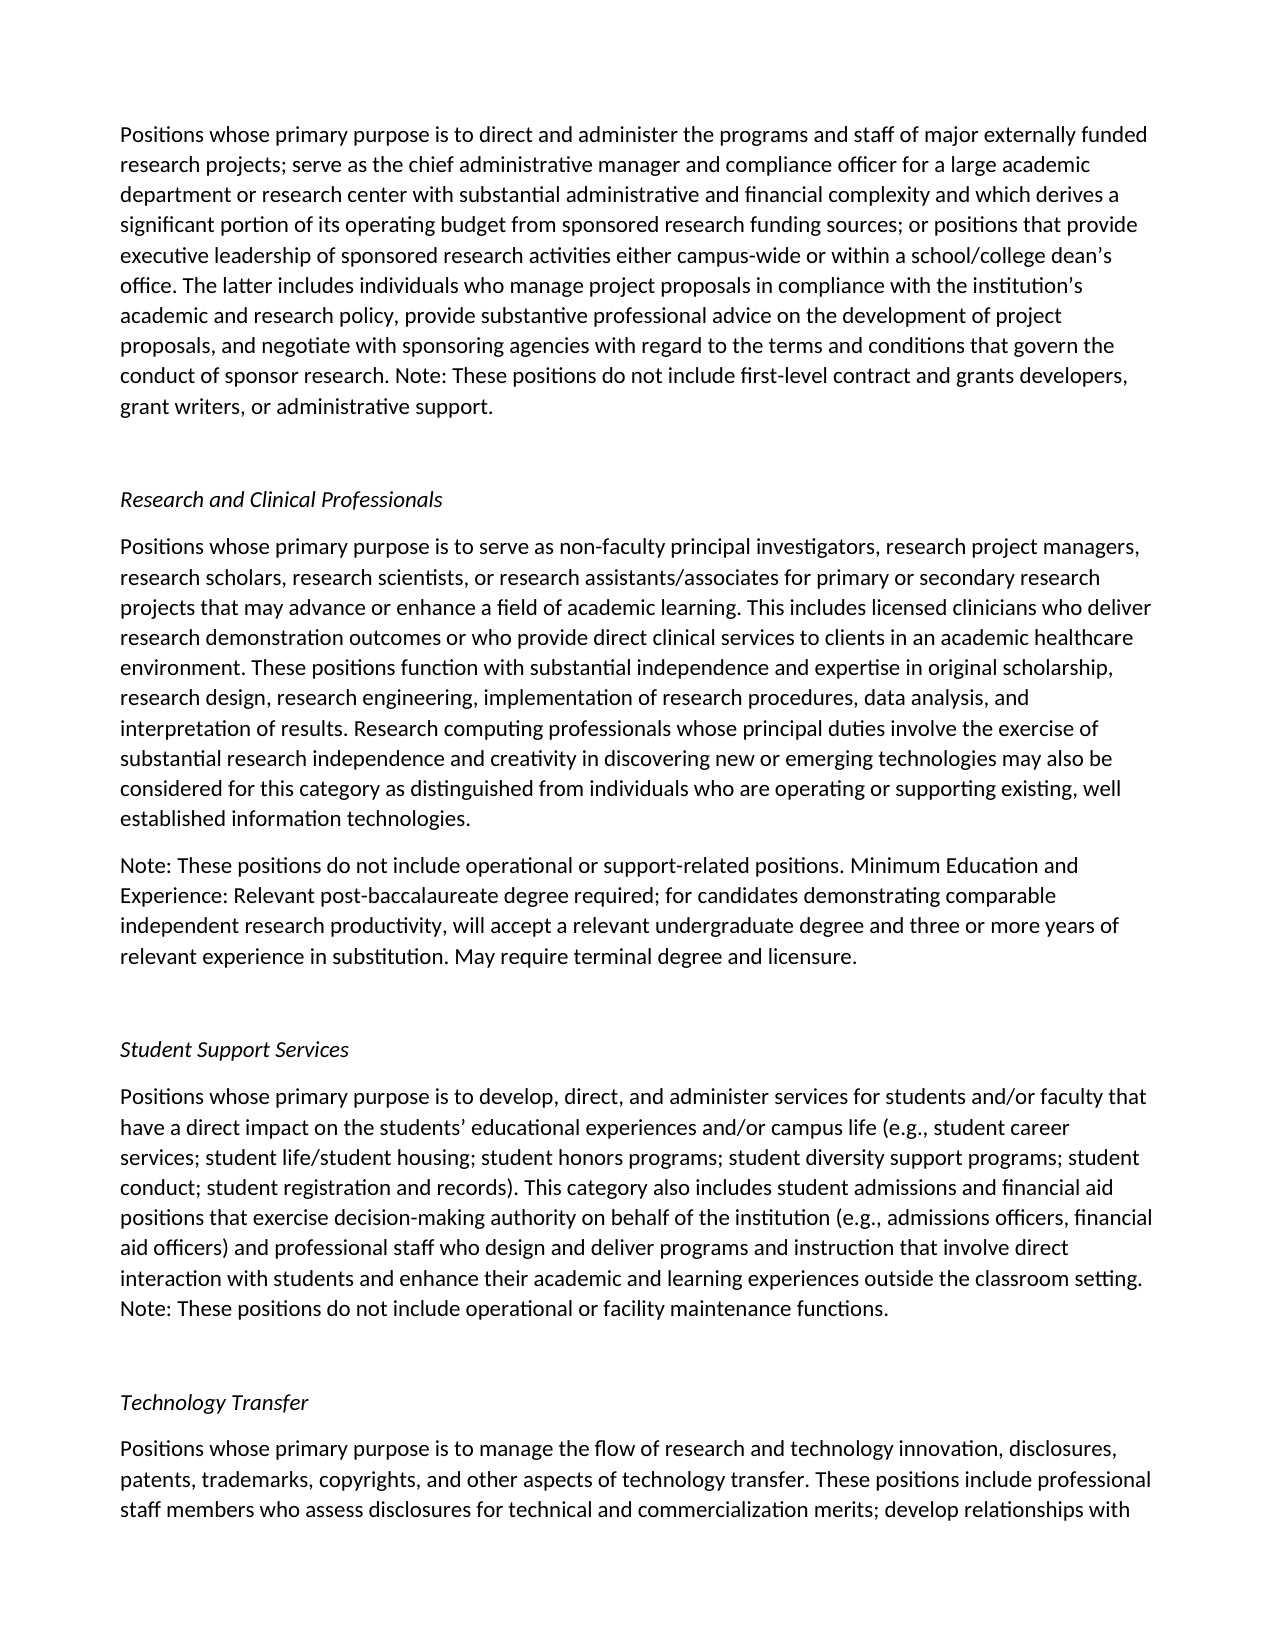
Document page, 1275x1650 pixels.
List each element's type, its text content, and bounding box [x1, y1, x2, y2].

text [120, 1434, 1155, 1523]
text Student Support Services [120, 1036, 1155, 1064]
text Research and Clinical Professionals [120, 486, 1155, 514]
text Positions whose primary purpose is to serve as non-faculty principal investigators, research project managers, research scholars, research scientists, or research assistants/associates for primary or secondary research projects that may advance or enhance a field of academic learning. This includes licensed clinicians who deliver research demonstration outcomes or who provide direct clinical services to clients in an academic healthcare environment. These positions function with substantial independence and expertise in original scholarship, research design, research engineering, implementation of research procedures, data analysis, and interpretation of results. Research computing professionals whose principal duties involve the exercise of substantial research independence and creativity in discovering new or emerging technologies may also be considered for this category as distinguished from individuals who are operating or supporting existing, well established information technologies. [120, 532, 1155, 832]
text Positions whose primary purpose is to develop, direct, and administer services for students and/or faculty that have a direct impact on the students’ educational experiences and/or campus life (e.g., student career services; student life/student housing; student honors programs; student diversity support programs; student conduct; student registration and records). This category also includes student admissions and financial aid positions that exercise decision-making authority on behalf of the institution (e.g., admissions officers, financial aid officers) and professional staff who design and deliver programs and instruction that involve direct interaction with students and enhance their academic and learning experiences outside the classroom setting. Note: These positions do not include operational or facility maintenance functions. [120, 1082, 1155, 1322]
text Note: These positions do not include operational or support-related positions. Minimum Education and Experience: Relevant post-baccalaureate degree required; for candidates demonstrating comparable independent research productivity, will accept a relevant undergraduate degree and three or more years of relevant experience in substitution. May require terminal degree and licensure. [120, 851, 1155, 970]
text Positions whose primary purpose is to direct and administer the programs and staff of major externally funded research projects; serve as the chief administrative manager and compliance officer for a large academic department or research center with substantial administrative and financial complexity and which derives a significant portion of its operating budget from sponsored research funding sources; or positions that provide executive leadership of sponsored research activities either campus-wide or within a school/college dean’s office. The latter includes individuals who manage project proposals in compliance with the institution’s academic and research policy, provide substantive professional advice on the development of project proposals, and negotiate with sponsoring agencies with regard to the terms and conditions that govern the conduct of sponsor research. Note: These positions do not include first-level contract and grants developers, grant writers, or administrative support. [120, 120, 1155, 420]
text Technology Transfer [120, 1388, 1155, 1416]
